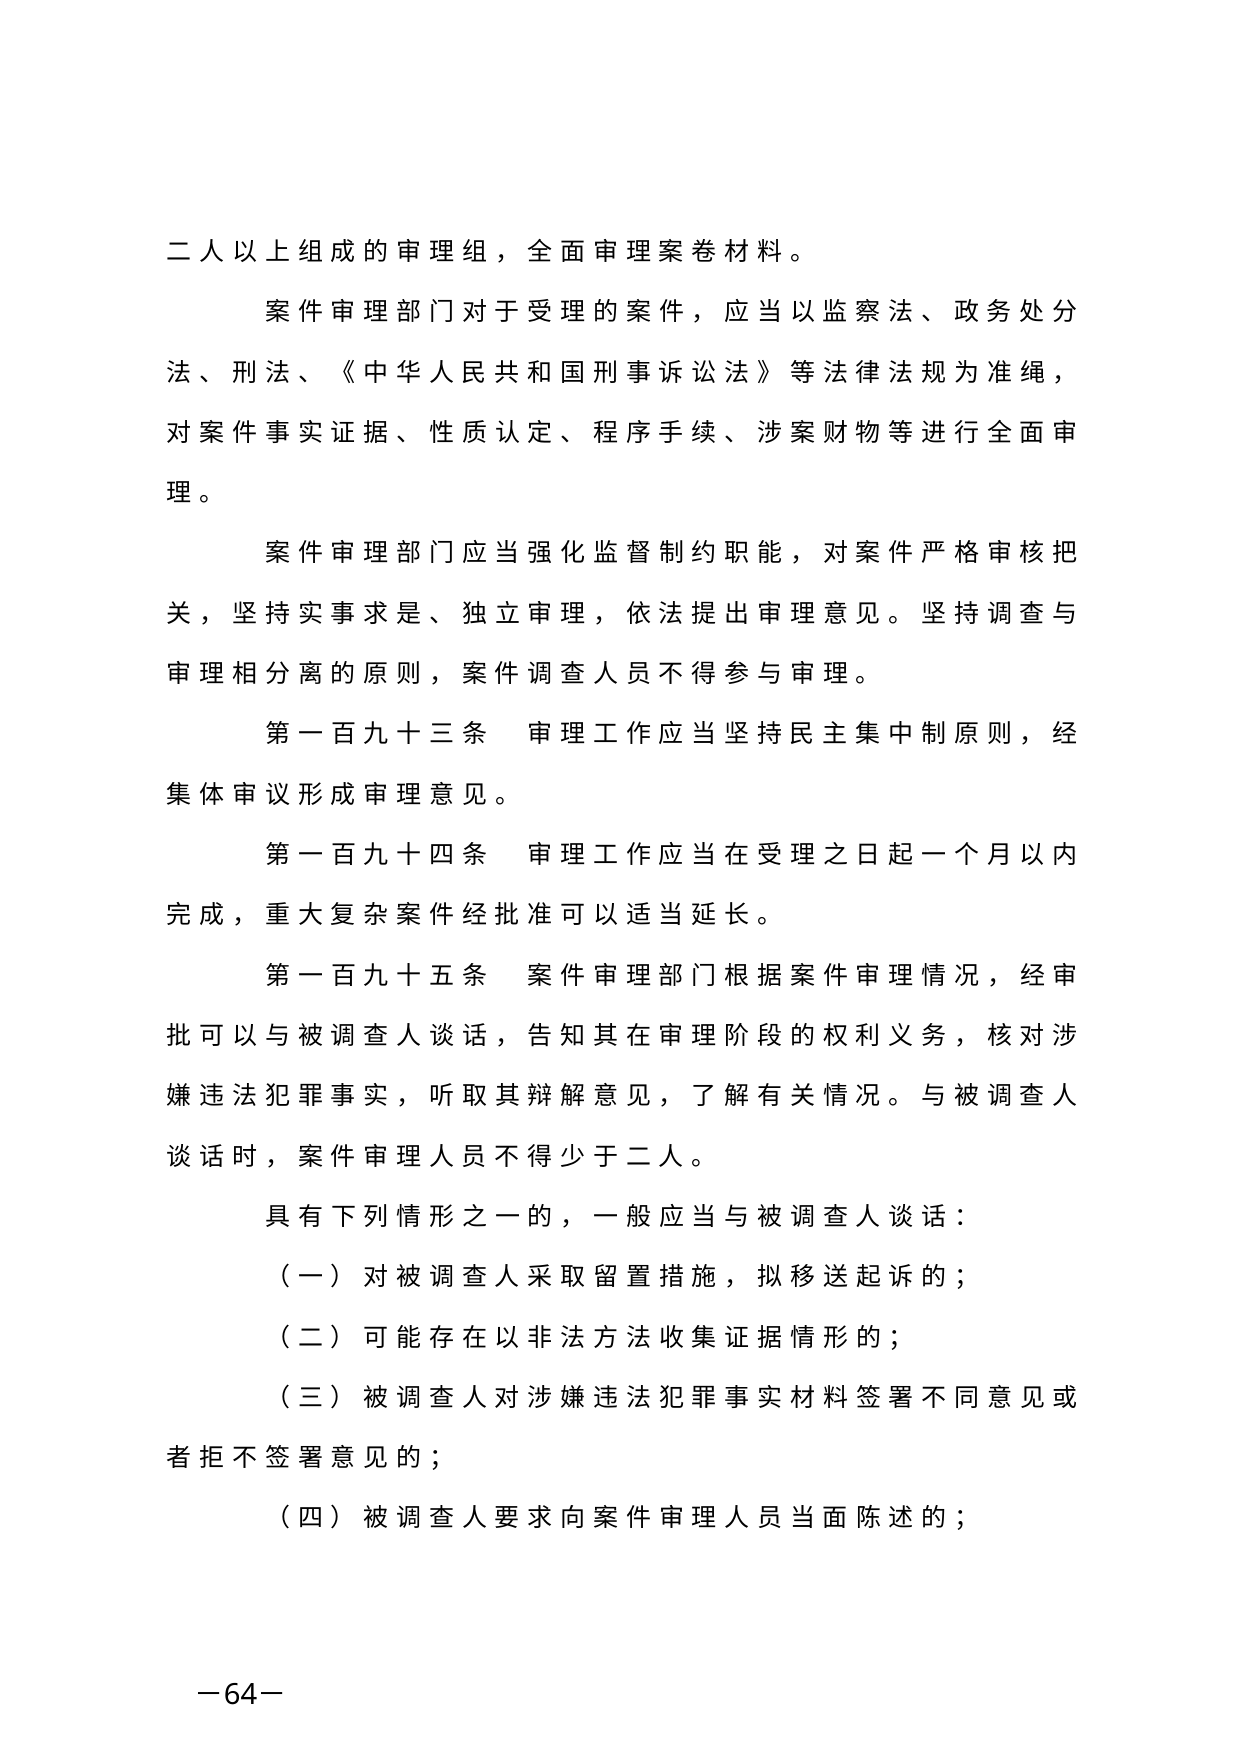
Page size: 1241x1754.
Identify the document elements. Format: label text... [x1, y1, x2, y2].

text 第一百九十四条 审理工作应当在受理之日起一个月以内完成，重大复杂案件经批准可以适当延长。 [167, 822, 1085, 943]
text （三）被调查人对涉嫌违法犯罪事实材料签署不同意见或者拒不签署意见的； [167, 1365, 1085, 1486]
text 第一百九十五条 案件审理部门根据案件审理情况，经审批可以与被调查人谈话，告知其在审理阶段的权利义务，核对涉嫌违法犯罪事实，听取其辩解意见，了解有关情况。与被调查人谈话时，案件审理人员不得少于二人。 [167, 943, 1085, 1184]
text （一）对被调查人采取留置措施，拟移送起诉的； [167, 1245, 1085, 1305]
text 案件审理部门应当强化监督制约职能，对案件严格审核把关，坚持实事求是、独立审理，依法提出审理意见。坚持调查与审理相分离的原则，案件调查人员不得参与审理。 [167, 521, 1085, 702]
text （四）被调查人要求向案件审理人员当面陈述的； [167, 1486, 1085, 1546]
text （二）可能存在以非法方法收集证据情形的； [167, 1305, 1085, 1365]
text 案件审理部门对于受理的案件，应当以监察法、政务处分法、刑法、《中华人民共和国刑事诉讼法》等法律法规为准绳，对案件事实证据、性质认定、程序手续、涉案财物等进行全面审理。 [167, 280, 1085, 521]
text 第一百九十三条 审理工作应当坚持民主集中制原则，经集体审议形成审理意见。 [167, 702, 1085, 822]
text 具有下列情形之一的，一般应当与被调查人谈话： [167, 1184, 1085, 1245]
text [167, 219, 1085, 280]
